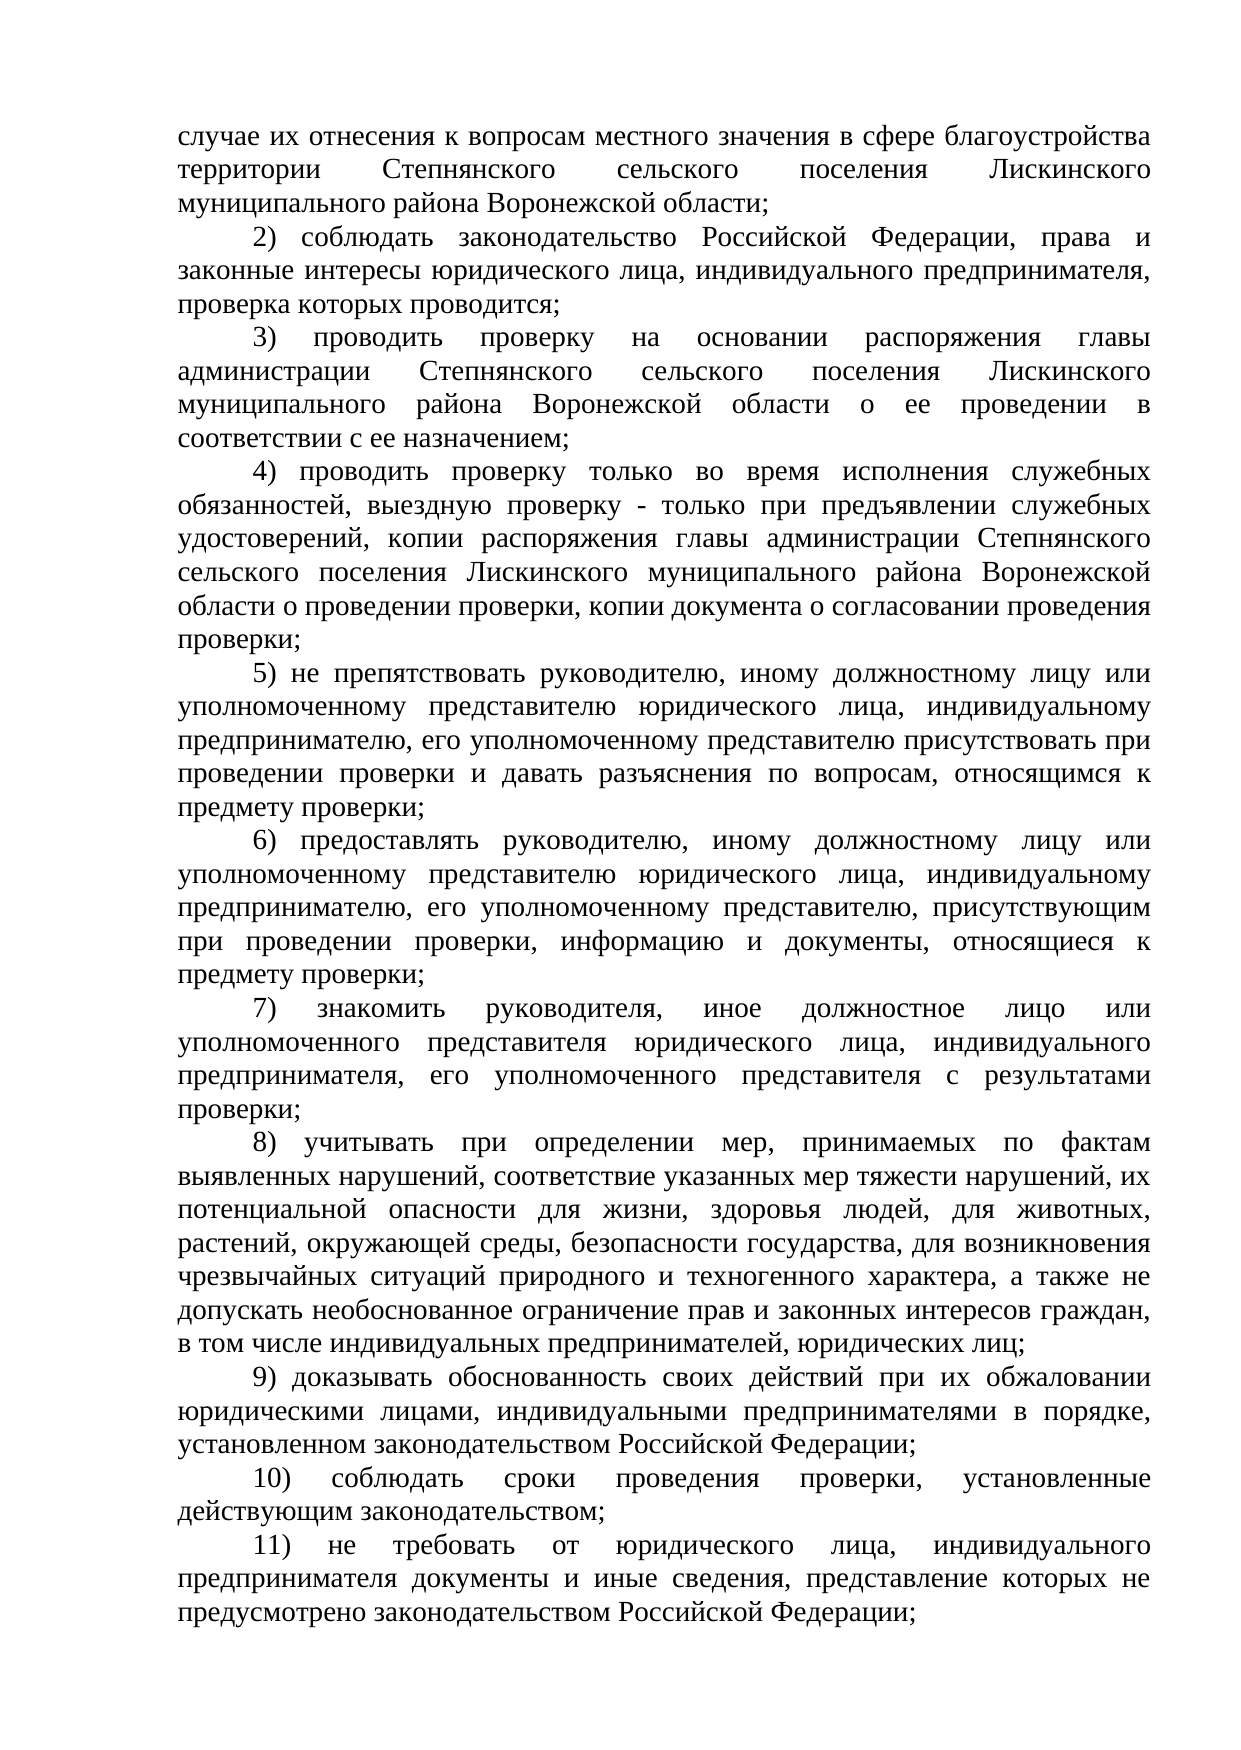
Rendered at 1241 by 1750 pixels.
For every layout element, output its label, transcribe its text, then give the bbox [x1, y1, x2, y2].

text 2) соблюдать законодательство Российской Федерации, права и законные интересы юридического лица, индивидуального предпринимателя, проверка которых проводится; [177, 219, 1152, 319]
text 11) не требовать от юридического лица, индивидуального предпринимателя документы и иные сведения, представление которых не предусмотрено законодательством Российской Федерации; [177, 1527, 1152, 1627]
text 5) не препятствовать руководителю, иному должностному лицу или уполномоченному представителю юридического лица, индивидуальному предпринимателю, его уполномоченному представителю присутствовать при проведении проверки и давать разъяснения по вопросам, относящимся к предмету проверки; [177, 655, 1152, 822]
text 10) соблюдать сроки проведения проверки, установленные действующим законодательством; [177, 1460, 1152, 1527]
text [177, 118, 1152, 219]
text 8) учитывать при определении мер, принимаемых по фактам выявленных нарушений, соответствие указанных мер тяжести нарушений, их потенциальной опасности для жизни, здоровья людей, для животных, растений, окружающей среды, безопасности государства, для возникновения чрезвычайных ситуаций природного и техногенного характера, а также не допускать необоснованное ограничение прав и законных интересов граждан, в том числе индивидуальных предпринимателей, юридических лиц; [177, 1124, 1152, 1359]
text 3) проводить проверку на основании распоряжения главы администрации Степнянского сельского поселения Лискинского муниципального района Воронежской области о ее проведении в соответствии с ее назначением; [177, 319, 1152, 453]
text 7) знакомить руководителя, иное должностное лицо или уполномоченного представителя юридического лица, индивидуального предпринимателя, его уполномоченного представителя с результатами проверки; [177, 990, 1152, 1124]
text 6) предоставлять руководителю, иному должностному лицу или уполномоченному представителю юридического лица, индивидуальному предпринимателю, его уполномоченному представителю, присутствующим при проведении проверки, информацию и документы, относящиеся к предмету проверки; [177, 822, 1152, 990]
text 4) проводить проверку только во время исполнения служебных обязанностей, выездную проверку - только при предъявлении служебных удостоверений, копии распоряжения главы администрации Степнянского сельского поселения Лискинского муниципального района Воронежской области о проведении проверки, копии документа о согласовании проведения проверки; [177, 453, 1152, 655]
text 9) доказывать обоснованность своих действий при их обжаловании юридическими лицами, индивидуальными предпринимателями в порядке, установленном законодательством Российской Федерации; [177, 1359, 1152, 1460]
